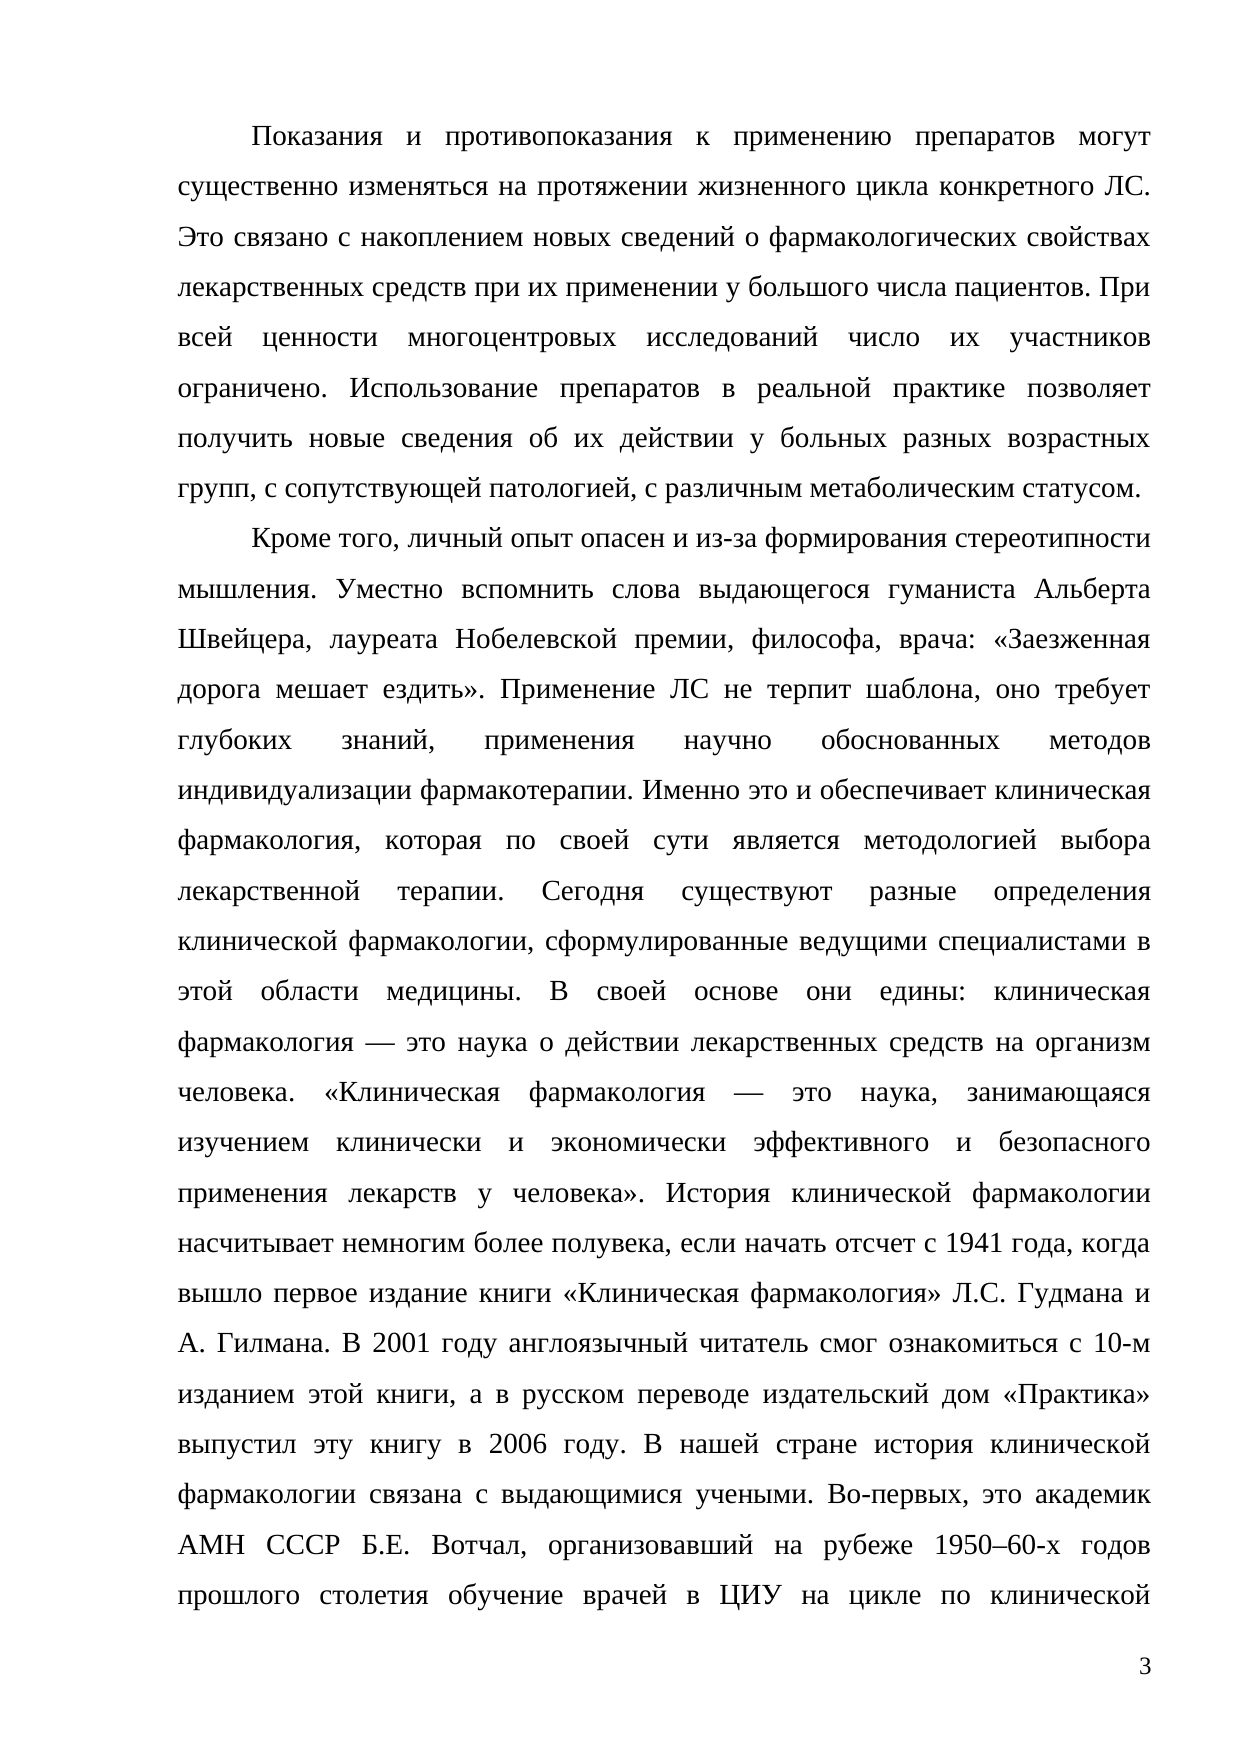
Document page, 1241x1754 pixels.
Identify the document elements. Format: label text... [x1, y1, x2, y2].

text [177, 521, 1152, 1611]
text Показания и противопоказания к применению препаратов могут существенно изменяться на протяжении жизненного цикла конкретного ЛС. Это связано с накоплением новых сведений о фармакологических свойствах лекарственных средств при их применении у большого числа пациентов. При всей ценности многоцентровых исследований число их участников ограничено. Использование препаратов в реальной практике позволяет получить новые сведения об их действии у больных разных возрастных групп, с сопутствующей патологией, с различным метаболическим статусом. [177, 118, 1152, 504]
